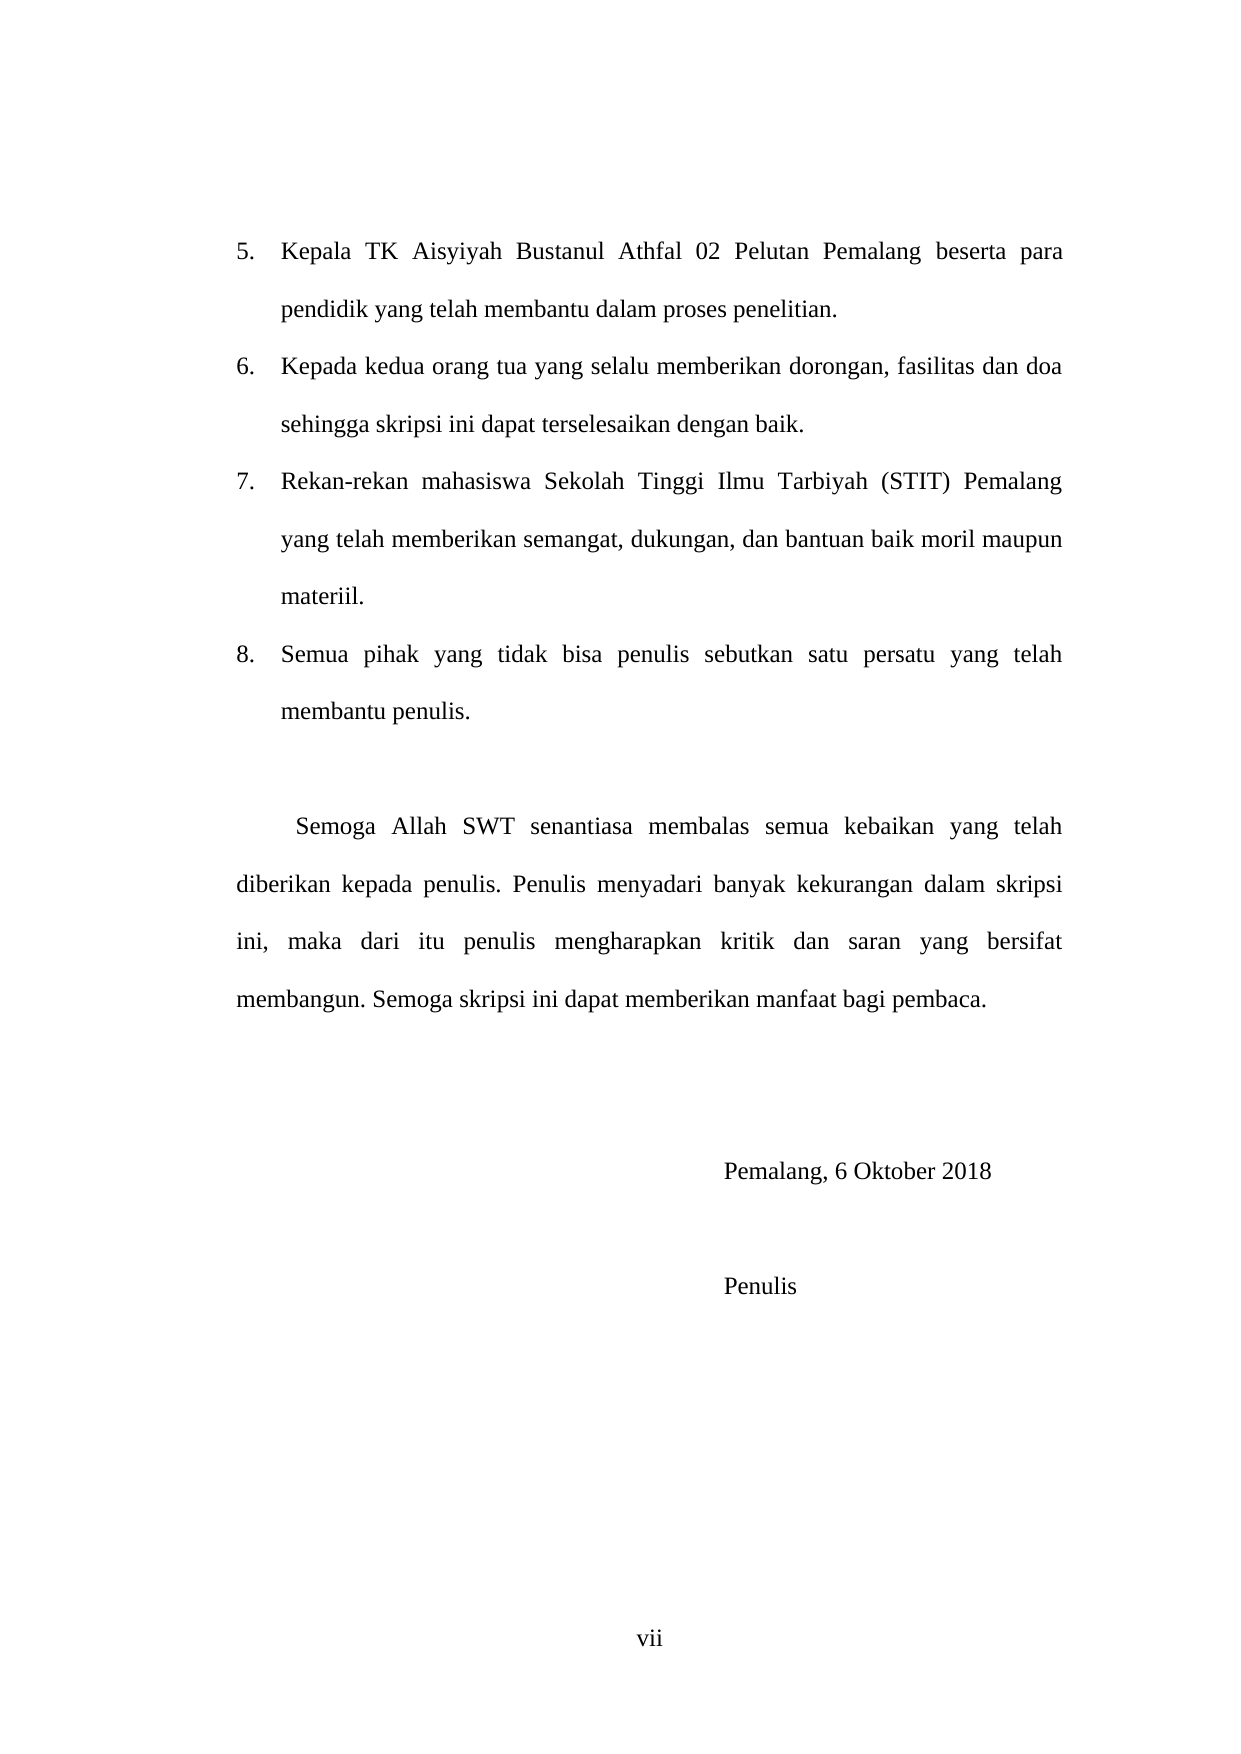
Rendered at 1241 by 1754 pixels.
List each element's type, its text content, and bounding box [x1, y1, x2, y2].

list Kepada kedua orang tua yang selalu memberikan dorongan, fasilitas dan doa sehingga skripsi ini dapat terselesaikan dengan baik. [236, 351, 1063, 437]
list Kepala TK Aisyiyah Bustanul Athfal 02 Pelutan Pemalang beserta para pendidik yang telah membantu dalam proses penelitian. [236, 236, 1063, 322]
text Penulis [723, 1271, 1063, 1300]
list Semua pihak yang tidak bisa penulis sebutkan satu persatu yang telah membantu penulis. [236, 639, 1063, 725]
text Pemalang, 6 Oktober 2018 [723, 1156, 1063, 1185]
text Semoga Allah SWT senantiasa membalas semua kebaikan yang telah diberikan kepada penulis. Penulis menyadari banyak kekurangan dalam skripsi ini, maka dari itu penulis mengharapkan kritik dan saran yang bersifat membangun. Semoga skripsi ini dapat memberikan manfaat bagi pembaca. [236, 811, 1063, 1012]
list Rekan-rekan mahasiswa Sekolah Tinggi Ilmu Tarbiyah (STIT) Pemalang yang telah memberikan semangat, dukungan, dan bantuan baik moril maupun materiil. [236, 466, 1063, 610]
